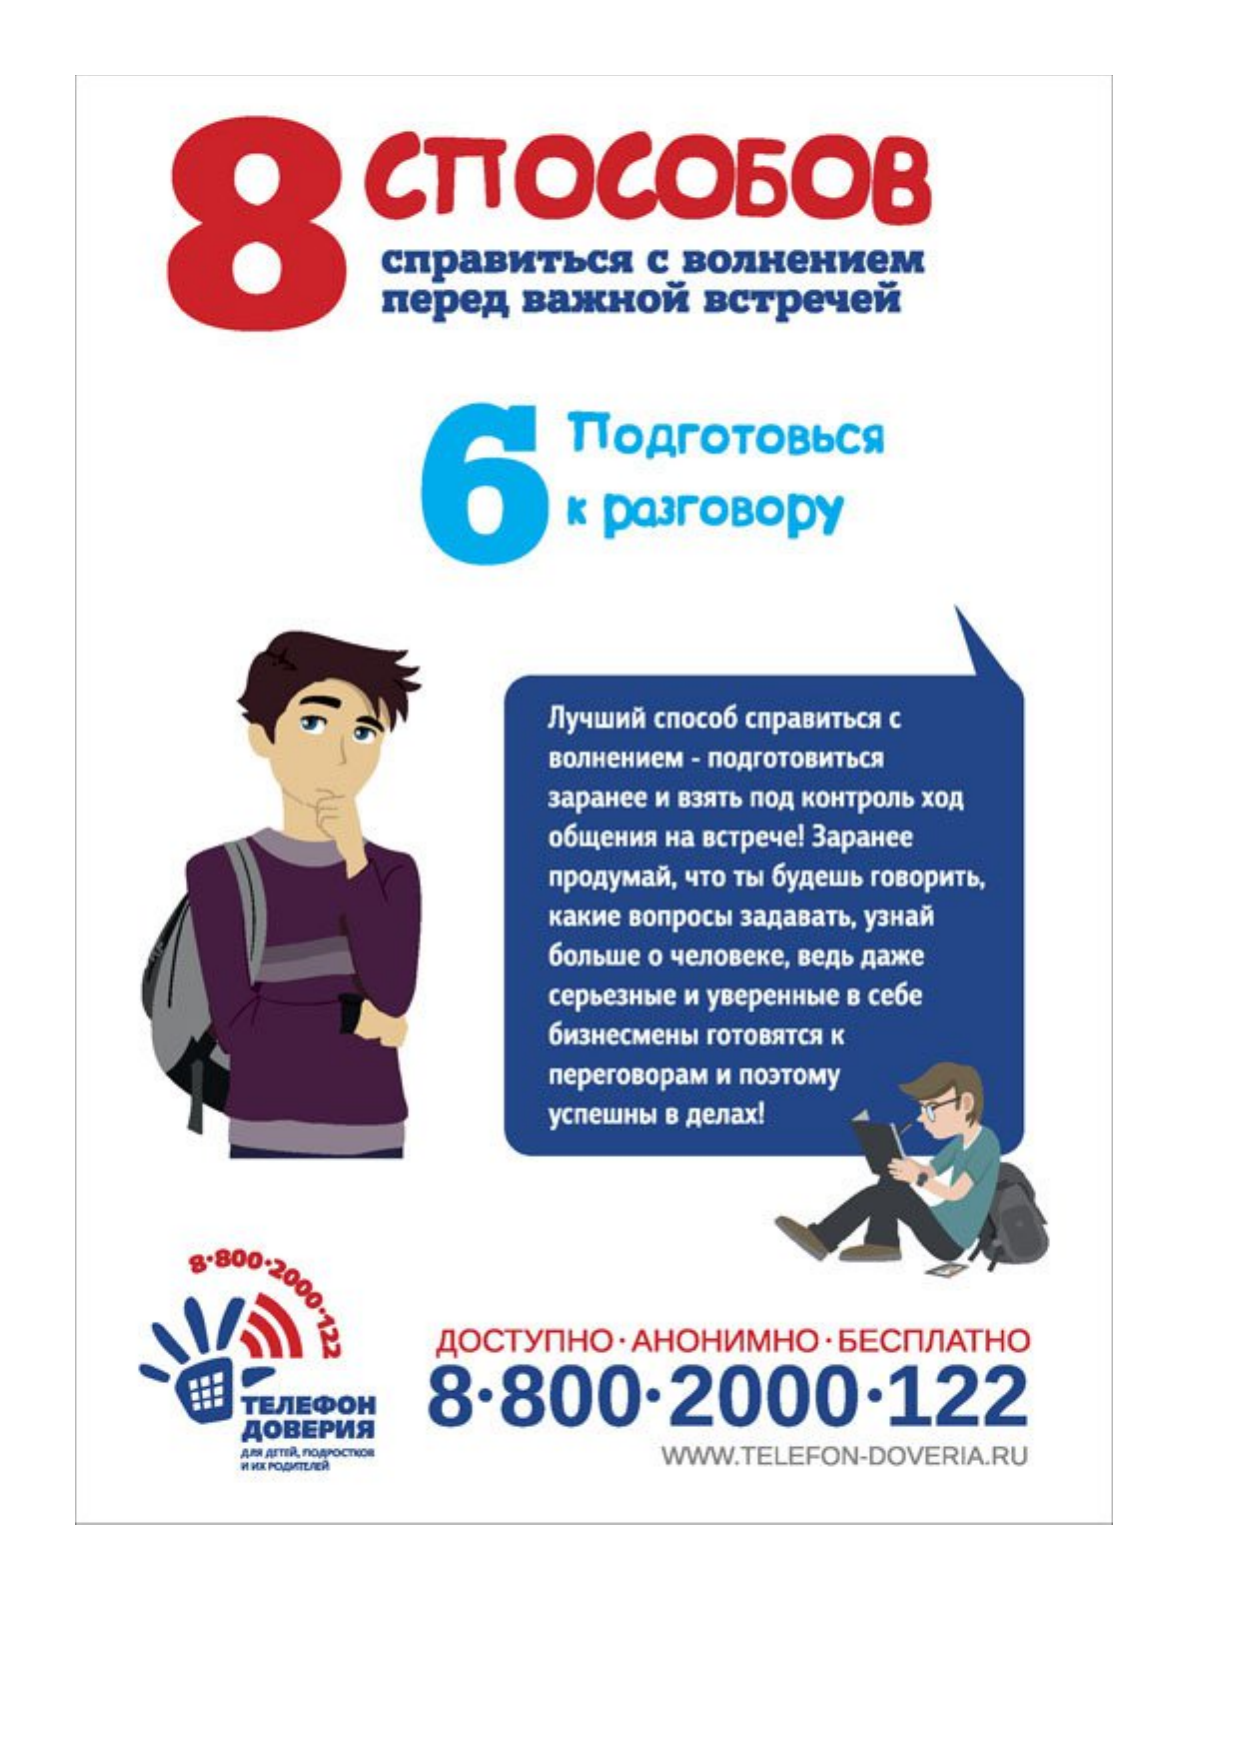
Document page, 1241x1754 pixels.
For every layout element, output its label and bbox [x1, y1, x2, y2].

picture [75, 75, 1113, 1525]
